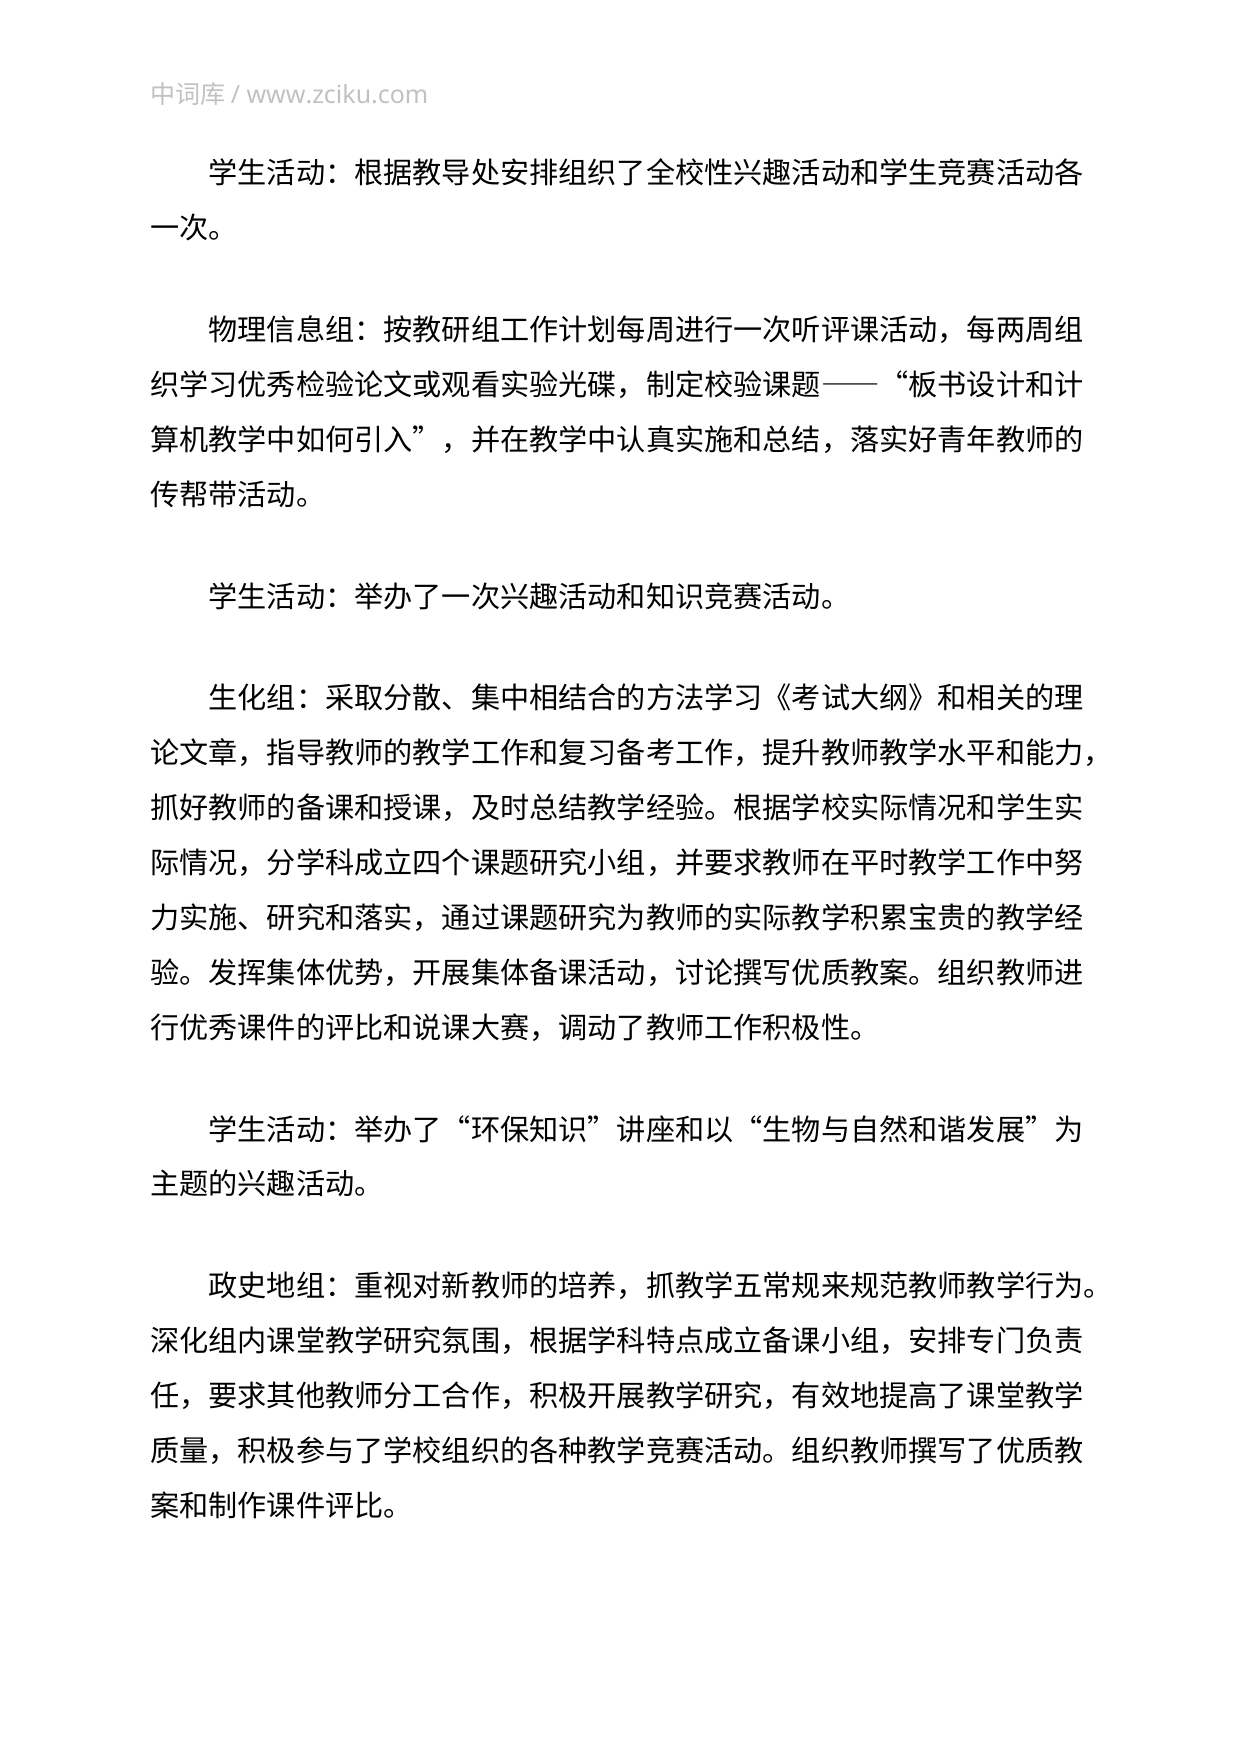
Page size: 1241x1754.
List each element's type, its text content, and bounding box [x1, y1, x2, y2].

text 政史地组：重视对新教师的培养，抓教学五常规来规范教师教学行为。深化组内课堂教学研究氛围，根据学科特点成立备课小组，安排专门负责任，要求其他教师分工合作，积极开展教学研究，有效地提高了课堂教学质量，积极参与了学校组织的各种教学竞赛活动。组织教师撰写了优质教案和制作课件评比。 [150, 1263, 1090, 1524]
text 学生活动：举办了“环保知识”讲座和以“生物与自然和谐发展”为主题的兴趣活动。 [150, 1106, 1090, 1203]
text 学生活动：根据教导处安排组织了全校性兴趣活动和学生竞赛活动各一次。 [150, 150, 1090, 247]
text 生化组：采取分散、集中相结合的方法学习《考试大纲》和相关的理论文章，指导教师的教学工作和复习备考工作，提升教师教学水平和能力，抓好教师的备课和授课，及时总结教学经验。根据学校实际情况和学生实际情况，分学科成立四个课题研究小组，并要求教师在平时教学工作中努力实施、研究和落实，通过课题研究为教师的实际教学积累宝贵的教学经验。发挥集体优势，开展集体备课活动，讨论撰写优质教案。组织教师进行优秀课件的评比和说课大赛，调动了教师工作积极性。 [150, 675, 1090, 1047]
text 物理信息组：按教研组工作计划每周进行一次听评课活动，每两周组织学习优秀检验论文或观看实验光碟，制定校验课题——“板书设计和计算机教学中如何引入”，并在教学中认真实施和总结，落实好青年教师的传帮带活动。 [150, 307, 1090, 514]
text 学生活动：举办了一次兴趣活动和知识竞赛活动。 [150, 573, 1090, 615]
